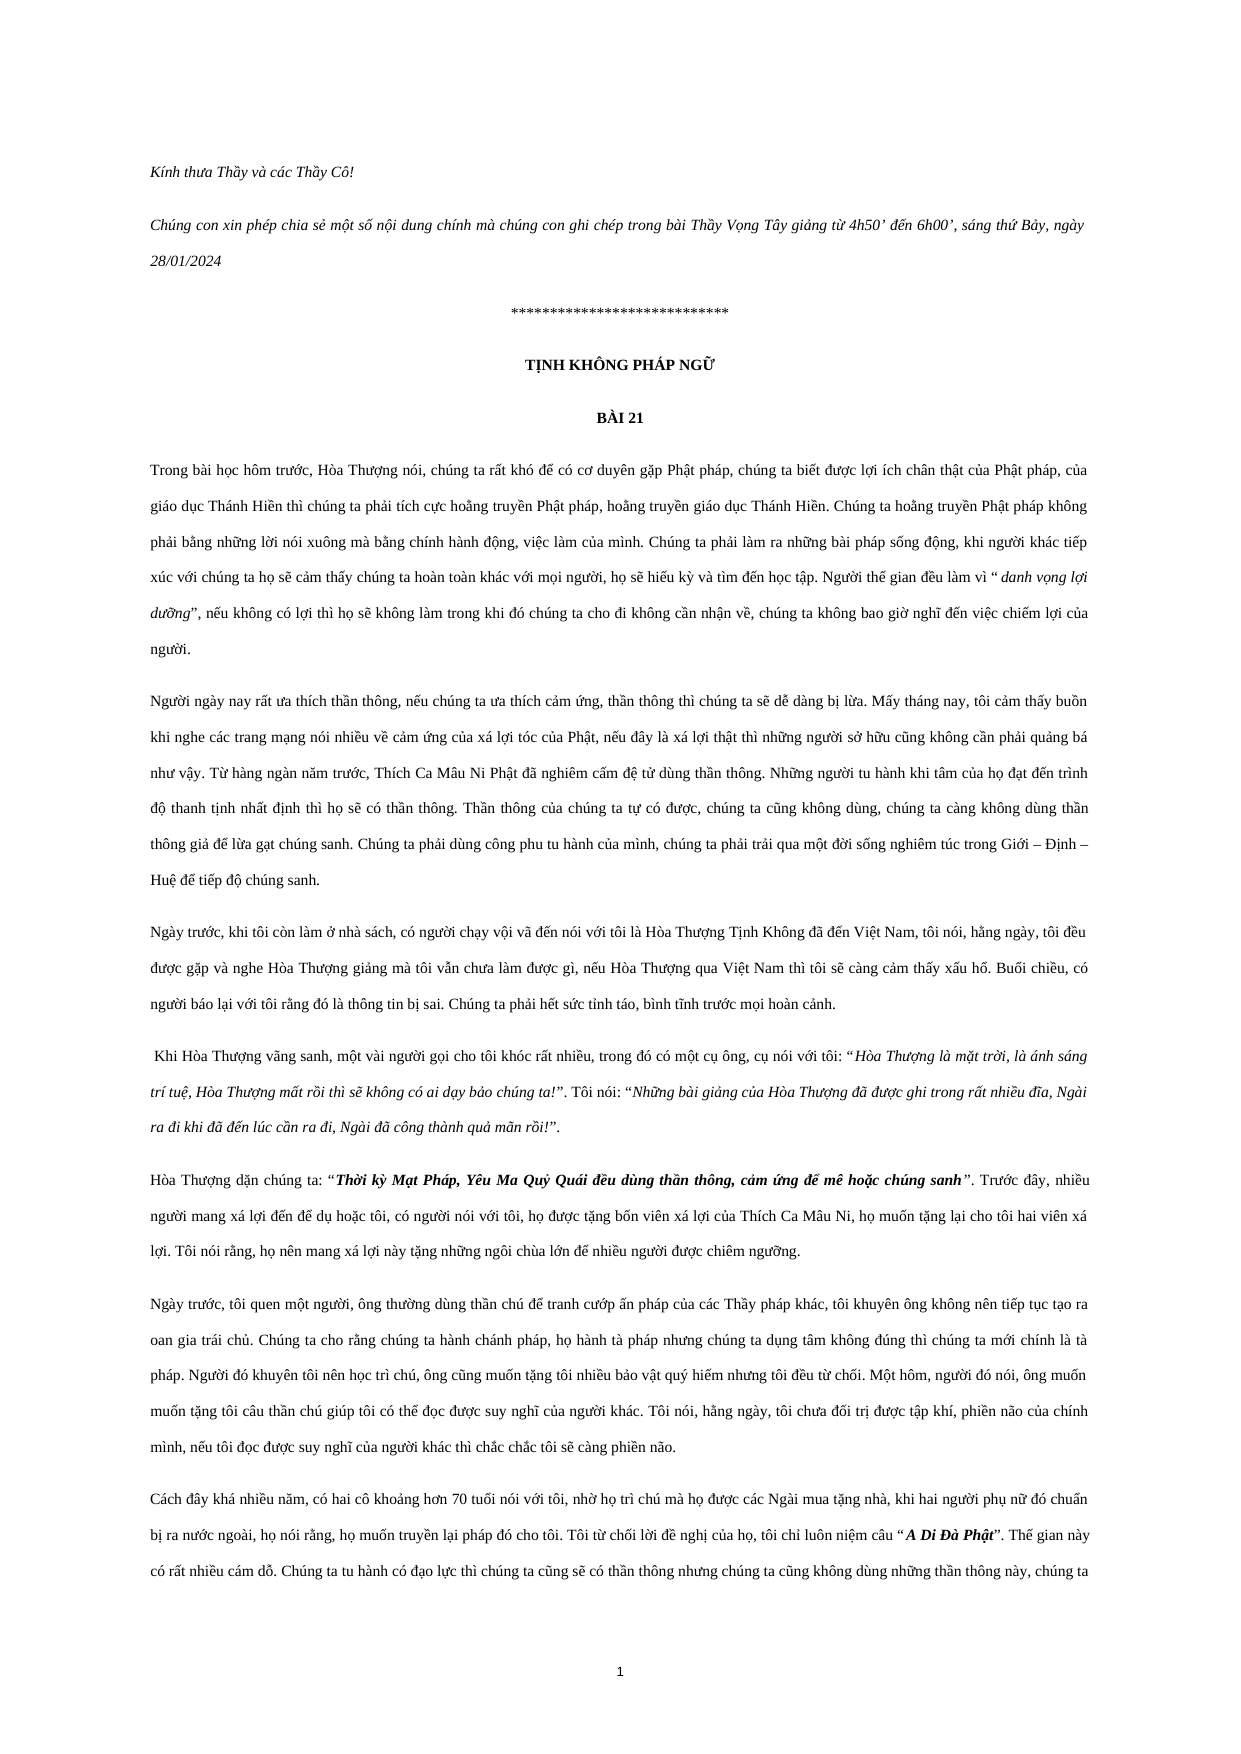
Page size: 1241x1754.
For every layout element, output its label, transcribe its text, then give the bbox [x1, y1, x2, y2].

text Người ngày nay rất ưa thích thần thông, nếu chúng ta ưa thích cảm ứng, thần thông thì chúng ta sẽ dễ dàng bị lừa. Mấy tháng nay, tôi cảm thấy buồn khi nghe các trang mạng nói nhiều về cảm ứng của xá lợi tóc của Phật, nếu đây là xá lợi thật thì những người sở hữu cũng không cần phải quảng bá như vậy. Từ hàng ngàn năm trước, Thích Ca Mâu Ni Phật đã nghiêm cấm đệ tử dùng thần thông. Những người tu hành khi tâm của họ đạt đến trình độ thanh tịnh nhất định thì họ sẽ có thần thông. Thần thông của chúng ta tự có được, chúng ta cũng không dùng, chúng ta càng không dùng thần thông giả để lừa gạt chúng sanh. Chúng ta phải dùng công phu tu hành của mình, chúng ta phải trải qua một đời sống nghiêm túc trong Giới – Định – Huệ để tiếp độ chúng sanh. [150, 679, 1090, 888]
text Hòa Thượng dặn chúng ta: “Thời kỳ Mạt Pháp, Yêu Ma Quỷ Quái đều dùng thần thông, cảm ứng để mê hoặc chúng sanh”. Trước đây, nhiều người mang xá lợi đến để dụ hoặc tôi, có người nói với tôi, họ được tặng bốn viên xá lợi của Thích Ca Mâu Ni, họ muốn tặng lại cho tôi hai viên xá lợi. Tôi nói rằng, họ nên mang xá lợi này tặng những ngôi chùa lớn để nhiều người được chiêm ngưỡng. [150, 1157, 1090, 1260]
text **************************** [150, 291, 1090, 322]
text TỊNH KHÔNG PHÁP NGỮ [150, 343, 1090, 374]
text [150, 1477, 1090, 1579]
text Ngày trước, tôi quen một người, ông thường dùng thần chú để tranh cướp ấn pháp của các Thầy pháp khác, tôi khuyên ông không nên tiếp tục tạo ra oan gia trái chủ. Chúng ta cho rằng chúng ta hành chánh pháp, họ hành tà pháp nhưng chúng ta dụng tâm không đúng thì chúng ta mới chính là tà pháp. Người đó khuyên tôi nên học trì chú, ông cũng muốn tặng tôi nhiều bảo vật quý hiếm nhưng tôi đều từ chối. Một hôm, người đó nói, ông muốn muốn tặng tôi câu thần chú giúp tôi có thể đọc được suy nghĩ của người khác. Tôi nói, hằng ngày, tôi chưa đối trị được tập khí, phiền não của chính mình, nếu tôi đọc được suy nghĩ của người khác thì chắc chắc tôi sẽ càng phiền não. [150, 1281, 1090, 1455]
text Trong bài học hôm trước, Hòa Thượng nói, chúng ta rất khó để có cơ duyên gặp Phật pháp, chúng ta biết được lợi ích chân thật của Phật pháp, của giáo dục Thánh Hiền thì chúng ta phải tích cực hoằng truyền Phật pháp, hoằng truyền giáo dục Thánh Hiền. Chúng ta hoằng truyền Phật pháp không phải bằng những lời nói xuông mà bằng chính hành động, việc làm của mình. Chúng ta phải làm ra những bài pháp sống động, khi người khác tiếp xúc với chúng ta họ sẽ cảm thấy chúng ta hoàn toàn khác với mọi người, họ sẽ hiếu kỳ và tìm đến học tập. Người thế gian đều làm vì “danh vọng lợi dưỡng”, nếu không có lợi thì họ sẽ không làm trong khi đó chúng ta cho đi không cần nhận về, chúng ta không bao giờ nghĩ đến việc chiếm lợi của người. [150, 448, 1090, 657]
text Kính thưa Thầy và các Thầy Cô! [150, 150, 1090, 181]
text Khi Hòa Thượng vãng sanh, một vài người gọi cho tôi khóc rất nhiều, trong đó có một cụ ông, cụ nói với tôi: “Hòa Thượng là mặt trời, là ánh sáng trí tuệ, Hòa Thượng mất rồi thì sẽ không có ai dạy bảo chúng ta!”. Tôi nói: “Những bài giảng của Hòa Thượng đã được ghi trong rất nhiều đĩa, Ngài ra đi khi đã đến lúc cần ra đi, Ngài đã công thành quả mãn rồi!”. [150, 1034, 1090, 1136]
text Chúng con xin phép chia sẻ một số nội dung chính mà chúng con ghi chép trong bài Thầy Vọng Tây giảng từ 4h50’ đến 6h00’, sáng thứ Bảy, ngày 28/01/2024 [150, 202, 1090, 269]
text Ngày trước, khi tôi còn làm ở nhà sách, có người chạy vội vã đến nói với tôi là Hòa Thượng Tịnh Không đã đến Việt Nam, tôi nói, hằng ngày, tôi đều được gặp và nghe Hòa Thượng giảng mà tôi vẫn chưa làm được gì, nếu Hòa Thượng qua Việt Nam thì tôi sẽ càng cảm thấy xấu hổ. Buổi chiều, có người báo lại với tôi rằng đó là thông tin bị sai. Chúng ta phải hết sức tỉnh táo, bình tĩnh trước mọi hoàn cảnh. [150, 910, 1090, 1012]
text BÀI 21 [150, 395, 1090, 426]
